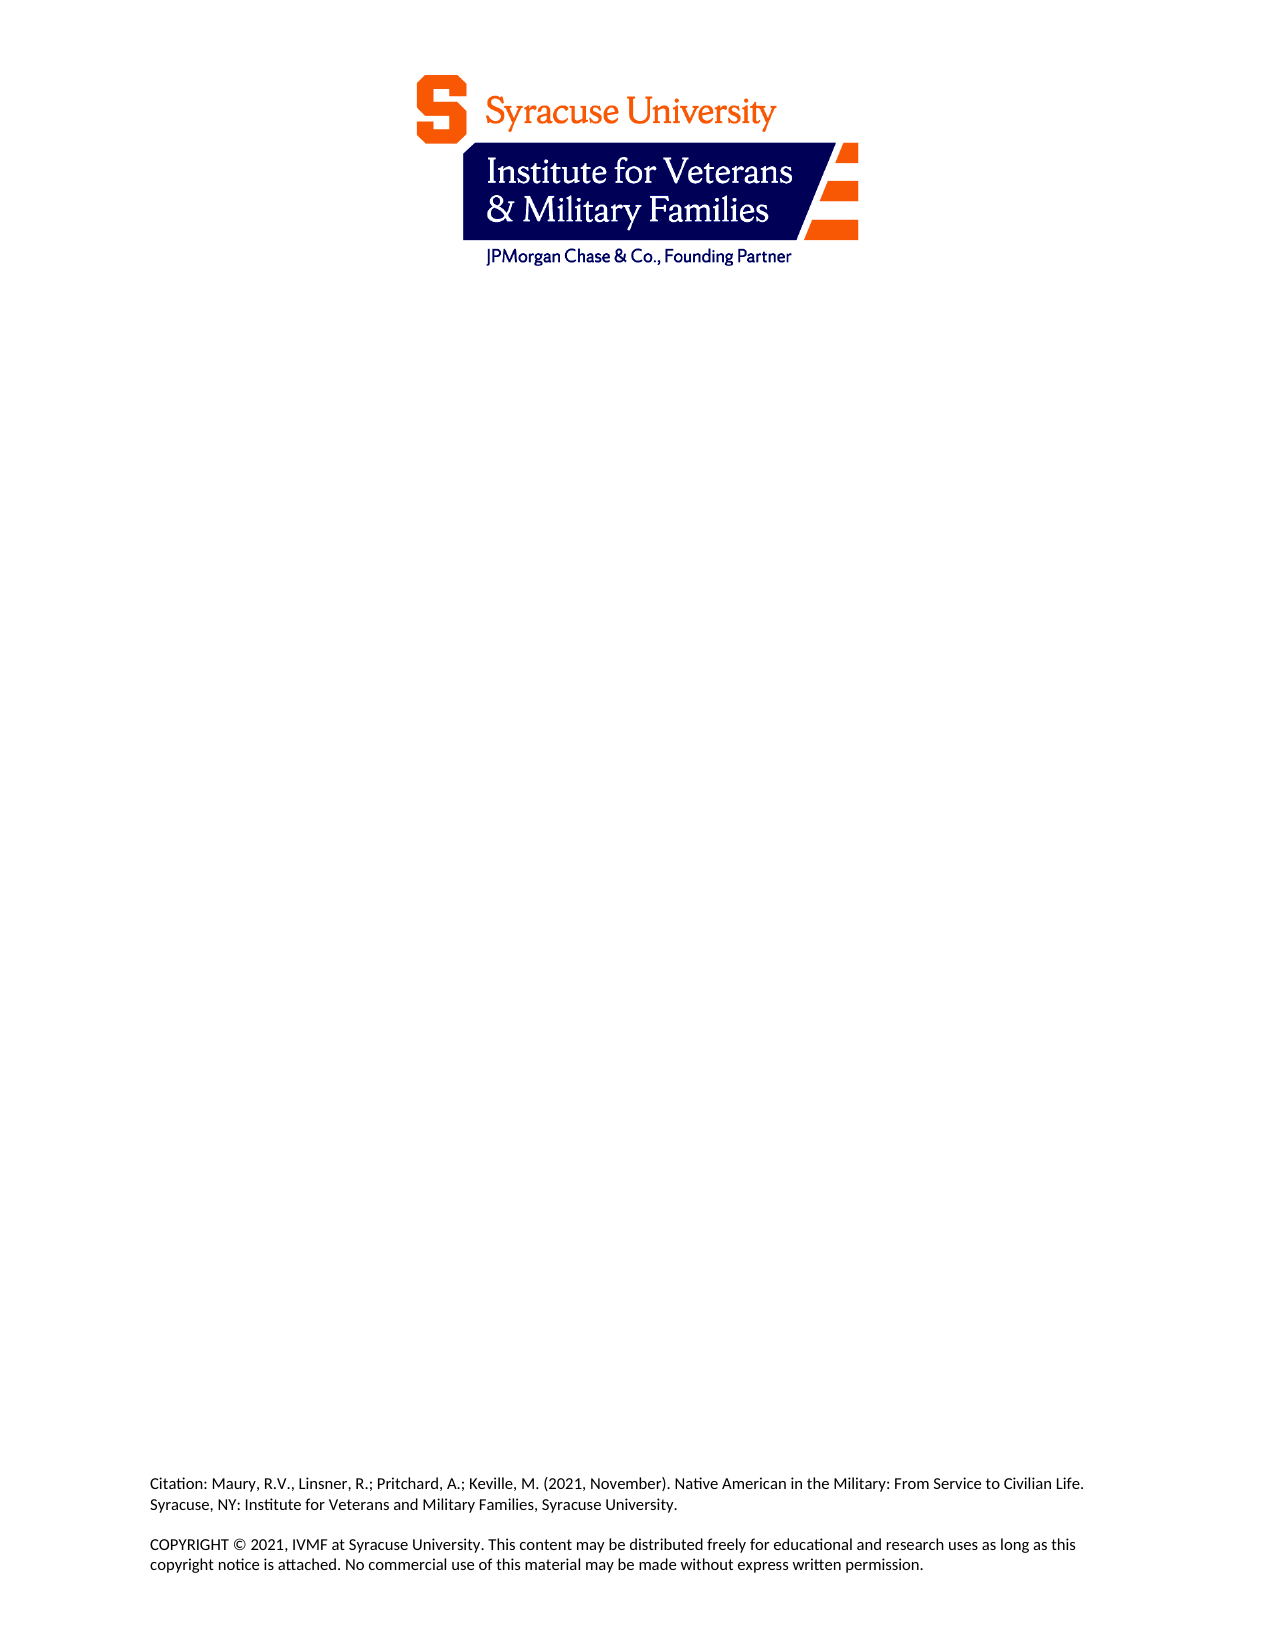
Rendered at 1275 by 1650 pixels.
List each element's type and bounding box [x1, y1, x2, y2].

picture [416, 75, 859, 266]
